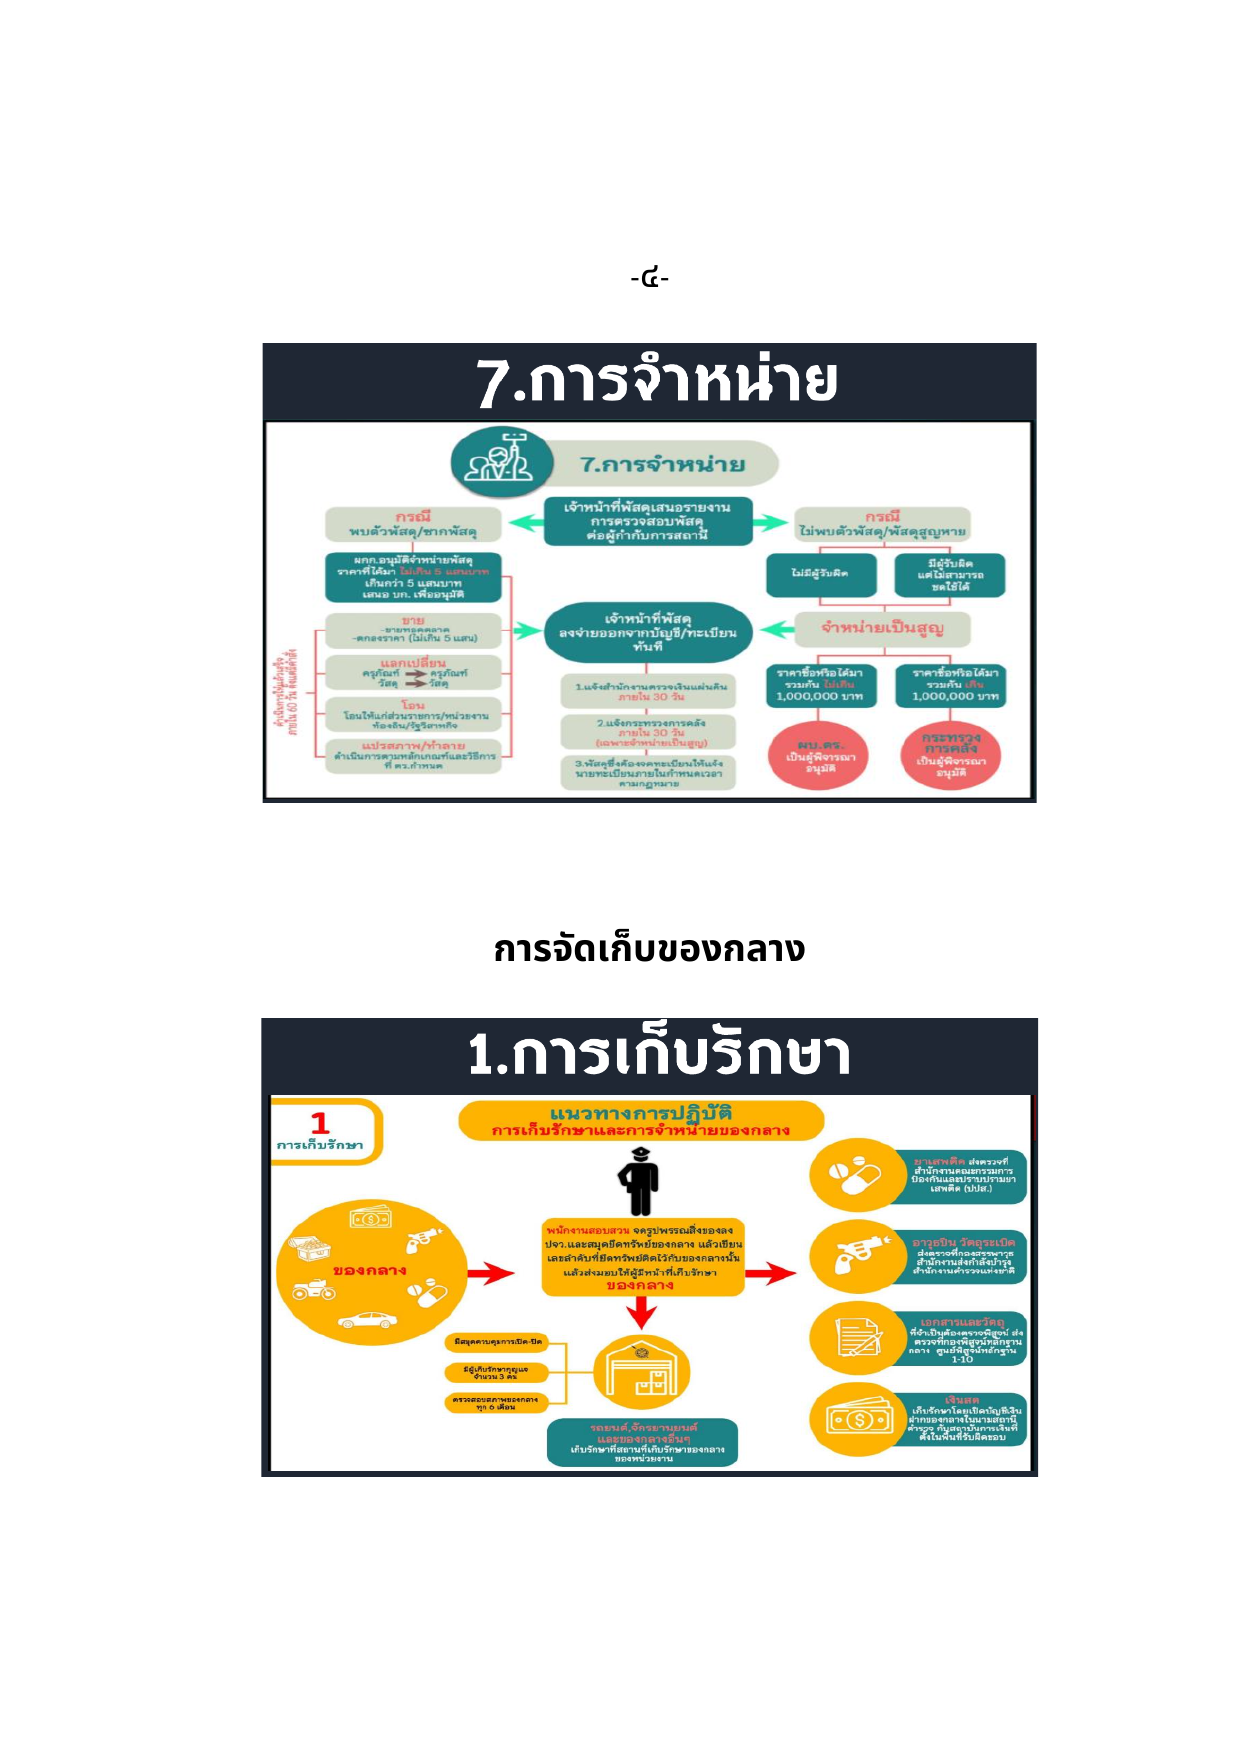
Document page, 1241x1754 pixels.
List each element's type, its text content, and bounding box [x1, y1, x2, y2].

picture [261, 1018, 1039, 1477]
text การจัดเก็บของกลาง [177, 922, 1122, 978]
picture [262, 343, 1037, 803]
text -๔- [177, 247, 1122, 304]
